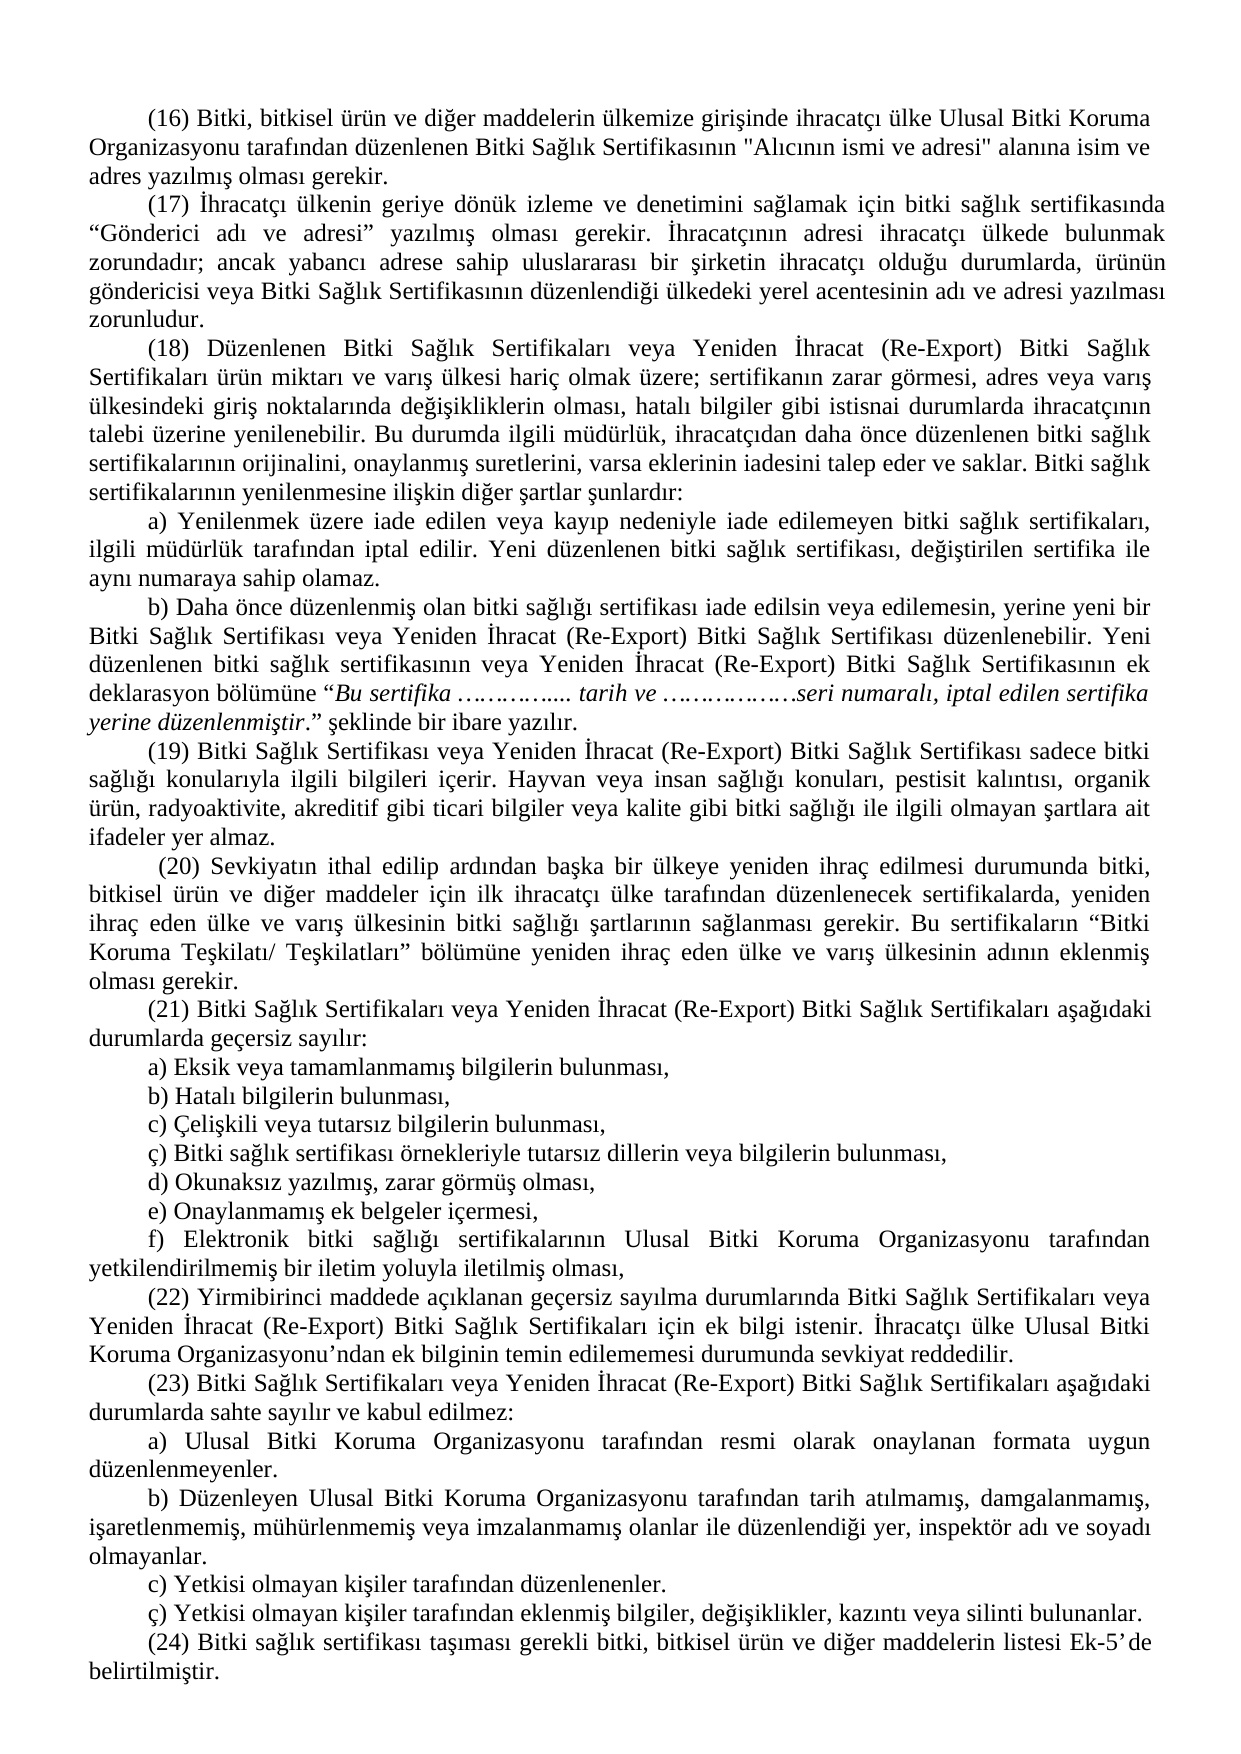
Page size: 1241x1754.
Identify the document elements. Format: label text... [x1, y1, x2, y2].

text c) Yetkisi olmayan kişiler tarafından düzenlenenler. [89, 1569, 1152, 1598]
text (21) Bitki Sağlık Sertifikaları veya Yeniden İhracat (Re-Export) Bitki Sağlık Sertifikaları aşağıdaki durumlarda geçersiz sayılır: [89, 994, 1152, 1052]
text b) Düzenleyen Ulusal Bitki Koruma Organizasyonu tarafından tarih atılmamış, damgalanmamış, işaretlenmemiş, mühürlenmemiş veya imzalanmamış olanlar ile düzenlendiği yer, inspektör adı ve soyadı olmayanlar. [89, 1483, 1152, 1569]
text (17) İhracatçı ülkenin geriye dönük izleme ve denetimini sağlamak için bitki sağlık sertifikasında “Gönderici adı ve adresi” yazılmış olması gerekir. İhracatçının adresi ihracatçı ülkede bulunmak zorundadır; ancak yabancı adrese sahip uluslararası bir şirketin ihracatçı olduğu durumlarda, ürünün göndericisi veya Bitki Sağlık Sertifikasının düzenlendiği ülkedeki yerel acentesinin adı ve adresi yazılması zorunludur. [89, 189, 1167, 333]
text e) Onaylanmamış ek belgeler içermesi, [89, 1196, 1152, 1224]
text a) Eksik veya tamamlanmamış bilgilerin bulunması, [89, 1052, 1152, 1081]
text ç) Yetkisi olmayan kişiler tarafından eklenmiş bilgiler, değişiklikler, kazıntı veya silinti bulunanlar. [89, 1598, 1152, 1627]
text (22) Yirmibirinci maddede açıklanan geçersiz sayılma durumlarında Bitki Sağlık Sertifikaları veya Yeniden İhracat (Re-Export) Bitki Sağlık Sertifikaları için ek bilgi istenir. İhracatçı ülke Ulusal Bitki Koruma Organizasyonu’ndan ek bilginin temin edilememesi durumunda sevkiyat reddedilir. [89, 1282, 1152, 1368]
text b) Hatalı bilgilerin bulunması, [89, 1081, 1152, 1109]
text a) Yenilenmek üzere iade edilen veya kayıp nedeniyle iade edilemeyen bitki sağlık sertifikaları, ilgili müdürlük tarafından iptal edilir. Yeni düzenlenen bitki sağlık sertifikası, değiştirilen sertifika ile aynı numaraya sahip olamaz. [89, 506, 1152, 592]
text (16) Bitki, bitkisel ürün ve diğer maddelerin ülkemize girişinde ihracatçı ülke Ulusal Bitki Koruma Organizasyonu tarafından düzenlenen Bitki Sağlık Sertifikasının "Alıcının ismi ve adresi" alanına isim ve adres yazılmış olması gerekir. [89, 103, 1152, 189]
text c) Çelişkili veya tutarsız bilgilerin bulunması, [89, 1109, 1152, 1138]
text (23) Bitki Sağlık Sertifikaları veya Yeniden İhracat (Re-Export) Bitki Sağlık Sertifikaları aşağıdaki durumlarda sahte sayılır ve kabul edilmez: [89, 1368, 1152, 1426]
text (24) Bitki sağlık sertifikası taşıması gerekli bitki, bitkisel ürün ve diğer maddelerin listesi Ek-5’de belirtilmiştir. [89, 1627, 1152, 1684]
text b) Daha önce düzenlenmiş olan bitki sağlığı sertifikası iade edilsin veya edilemesin, yerine yeni bir Bitki Sağlık Sertifikası veya Yeniden İhracat (Re-Export) Bitki Sağlık Sertifikası düzenlenebilir. Yeni düzenlenen bitki sağlık sertifikasının veya Yeniden İhracat (Re-Export) Bitki Sağlık Sertifikasının ek deklarasyon bölümüne “Bu sertifika ………….... tarih ve ………………seri numaralı, iptal edilen sertifika yerine düzenlenmiştir.” şeklinde bir ibare yazılır. [89, 592, 1152, 736]
text (19) Bitki Sağlık Sertifikası veya Yeniden İhracat (Re-Export) Bitki Sağlık Sertifikası sadece bitki sağlığı konularıyla ilgili bilgileri içerir. Hayvan veya insan sağlığı konuları, pestisit kalıntısı, organik ürün, radyoaktivite, akreditif gibi ticari bilgiler veya kalite gibi bitki sağlığı ile ilgili olmayan şartlara ait ifadeler yer almaz. [89, 736, 1152, 851]
text (20) Sevkiyatın ithal edilip ardından başka bir ülkeye yeniden ihraç edilmesi durumunda bitki, bitkisel ürün ve diğer maddeler için ilk ihracatçı ülke tarafından düzenlenecek sertifikalarda, yeniden ihraç eden ülke ve varış ülkesinin bitki sağlığı şartlarının sağlanması gerekir. Bu sertifikaların “Bitki Koruma Teşkilatı/ Teşkilatları” bölümüne yeniden ihraç eden ülke ve varış ülkesinin adının eklenmiş olması gerekir. [89, 851, 1152, 994]
text a) Ulusal Bitki Koruma Organizasyonu tarafından resmi olarak onaylanan formata uygun düzenlenmeyenler. [89, 1426, 1152, 1483]
text ç) Bitki sağlık sertifikası örnekleriyle tutarsız dillerin veya bilgilerin bulunması, [89, 1138, 1152, 1167]
text f) Elektronik bitki sağlığı sertifikalarının Ulusal Bitki Koruma Organizasyonu tarafından yetkilendirilmemiş bir iletim yoluyla iletilmiş olması, [89, 1224, 1152, 1282]
text d) Okunaksız yazılmış, zarar görmüş olması, [89, 1167, 1152, 1196]
text (18) Düzenlenen Bitki Sağlık Sertifikaları veya Yeniden İhracat (Re-Export) Bitki Sağlık Sertifikaları ürün miktarı ve varış ülkesi hariç olmak üzere; sertifikanın zarar görmesi, adres veya varış ülkesindeki giriş noktalarında değişikliklerin olması, hatalı bilgiler gibi istisnai durumlarda ihracatçının talebi üzerine yenilenebilir. Bu durumda ilgili müdürlük, ihracatçıdan daha önce düzenlenen bitki sağlık sertifikalarının orijinalini, onaylanmış suretlerini, varsa eklerinin iadesini talep eder ve saklar. Bitki sağlık sertifikalarının yenilenmesine ilişkin diğer şartlar şunlardır: [89, 333, 1152, 506]
